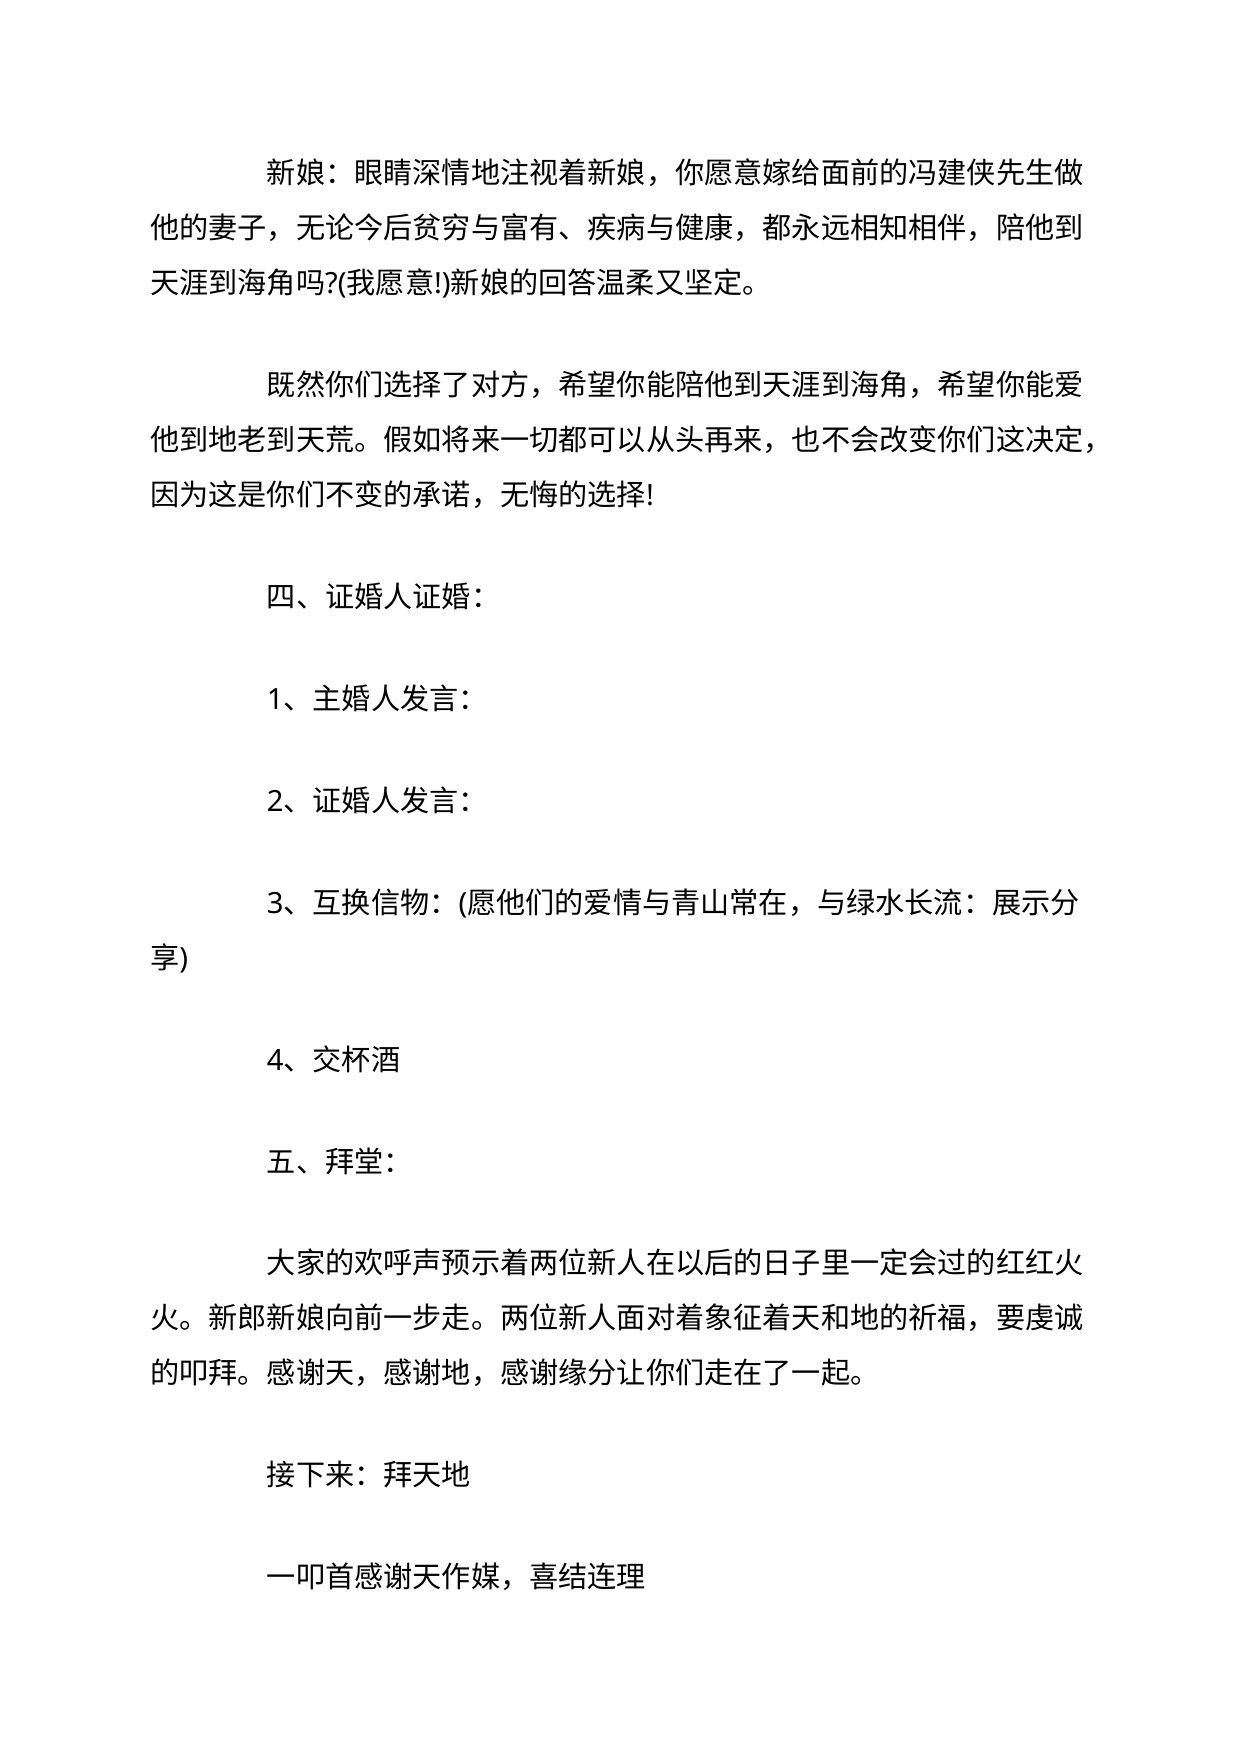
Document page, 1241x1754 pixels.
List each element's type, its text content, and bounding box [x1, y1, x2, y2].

text 1、主婚人发言： [150, 675, 1090, 718]
text 新娘：眼睛深情地注视着新娘，你愿意嫁给面前的冯建侠先生做他的妻子，无论今后贫穷与富有、疾病与健康，都永远相知相伴，陪他到天涯到海角吗?(我愿意!)新娘的回答温柔又坚定。 [150, 150, 1090, 302]
text 3、互换信物：(愿他们的爱情与青山常在，与绿水长流：展示分享) [150, 879, 1090, 977]
text 大家的欢呼声预示着两位新人在以后的日子里一定会过的红红火火。新郎新娘向前一步走。两位新人面对着象征着天和地的祈福，要虔诚的叩拜。感谢天，感谢地，感谢缘分让你们走在了一起。 [150, 1240, 1090, 1392]
text 4、交杯酒 [150, 1036, 1090, 1079]
text 既然你们选择了对方，希望你能陪他到天涯到海角，希望你能爱他到地老到天荒。假如将来一切都可以从头再来，也不会改变你们这决定，因为这是你们不变的承诺，无悔的选择! [150, 362, 1090, 514]
text 一叩首感谢天作媒，喜结连理 [150, 1553, 1090, 1596]
text 2、证婚人发言： [150, 777, 1090, 820]
text 五、拜堂： [150, 1138, 1090, 1181]
text 四、证婚人证婚： [150, 573, 1090, 616]
text 接下来：拜天地 [150, 1452, 1090, 1494]
